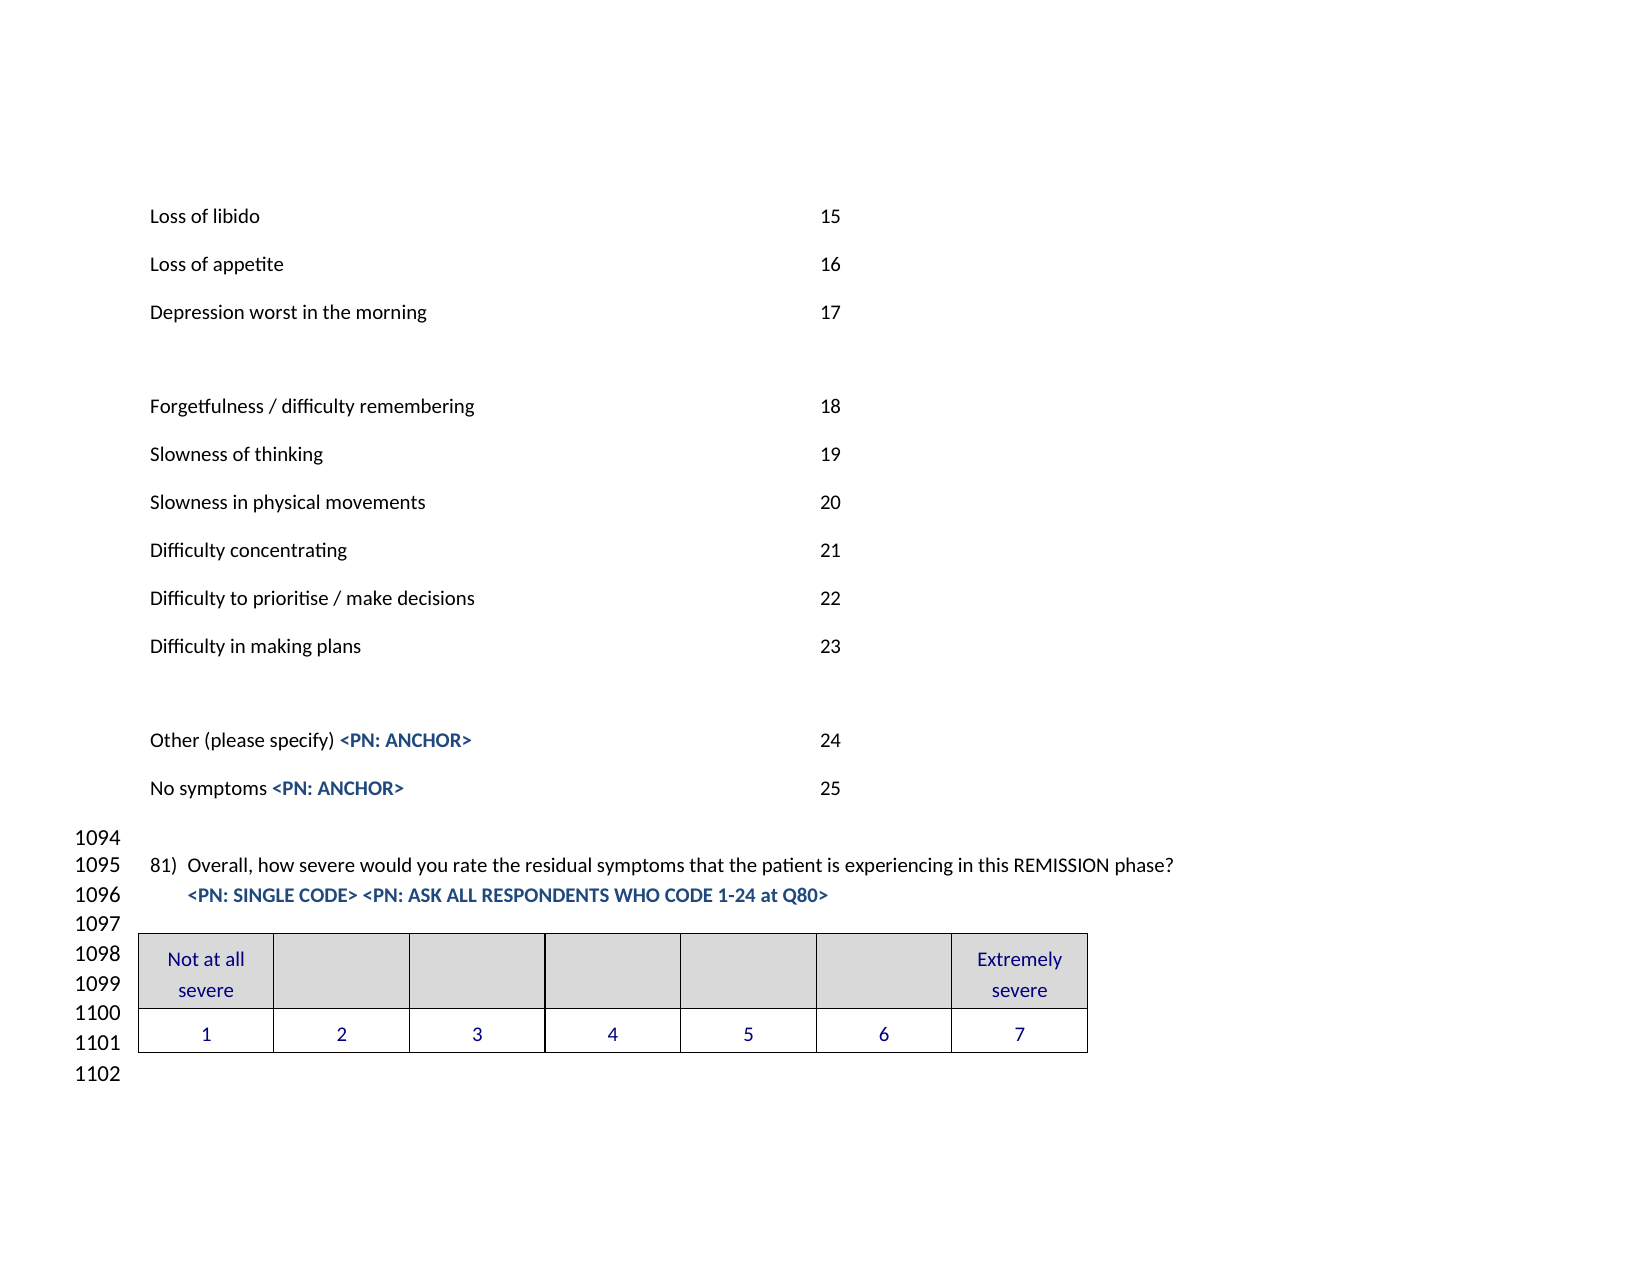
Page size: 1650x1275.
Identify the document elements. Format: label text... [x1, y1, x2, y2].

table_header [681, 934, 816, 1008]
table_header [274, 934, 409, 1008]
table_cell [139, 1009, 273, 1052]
list <PN: SINGLE CODE> <PN: ASK ALL RESPONDENTS WHO CODE 1-24 at Q80> [187, 882, 1500, 907]
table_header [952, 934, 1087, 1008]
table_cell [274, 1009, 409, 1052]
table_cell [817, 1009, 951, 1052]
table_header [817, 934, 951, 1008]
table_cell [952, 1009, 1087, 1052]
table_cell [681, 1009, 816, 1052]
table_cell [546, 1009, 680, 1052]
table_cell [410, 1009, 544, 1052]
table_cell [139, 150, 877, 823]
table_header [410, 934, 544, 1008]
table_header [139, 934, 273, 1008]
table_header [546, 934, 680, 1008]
list Overall, how severe would you rate the residual symptoms that the patient is experiencing in this REMISSION phase? [150, 852, 1500, 878]
